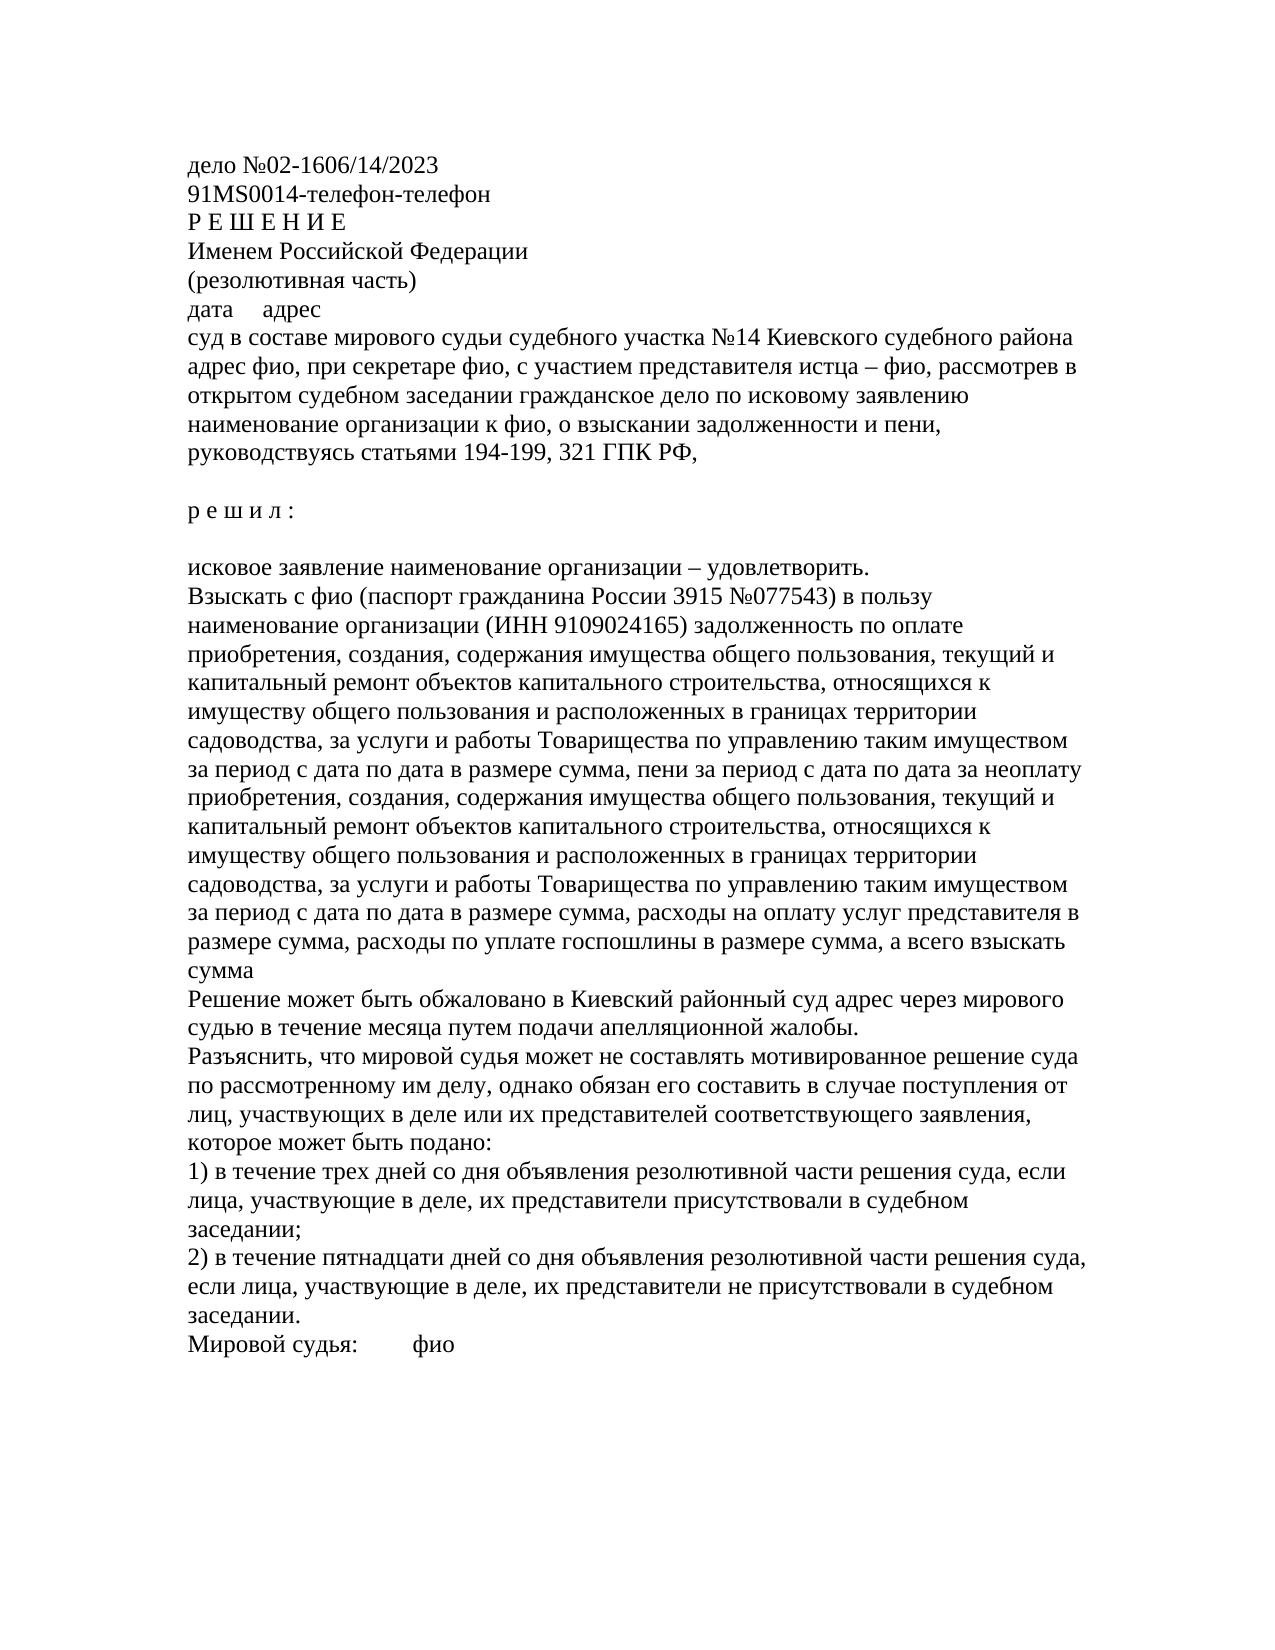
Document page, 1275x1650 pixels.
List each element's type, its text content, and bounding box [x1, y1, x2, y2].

text исковое заявление наименование организации – удовлетворить. [187, 552, 1087, 581]
text (резолютивная часть) [187, 265, 1087, 294]
text Р Е Ш Е Н И Е [187, 207, 1087, 236]
text 2) в течение пятнадцати дней со дня объявления резолютивной части решения суда, если лица, участвующие в деле, их представители не присутствовали в судебном заседании. [187, 1242, 1087, 1329]
text Именем Российской Федерации [187, 236, 1087, 265]
text 91MS0014-телефон-телефон [187, 179, 1087, 207]
text Разъяснить, что мировой судья может не составлять мотивированное решение суда по рассмотренному им делу, однако обязан его составить в случае поступления от лиц, участвующих в деле или их представителей соответствующего заявления, которое может быть подано: [187, 1041, 1087, 1156]
text дело №02-1606/14/2023 [187, 150, 1087, 179]
text 1) в течение трех дней со дня объявления резолютивной части решения суда, если лица, участвующие в деле, их представители присутствовали в судебном заседании; [187, 1156, 1087, 1242]
text Решение может быть обжаловано в Киевский районный суд адрес через мирового судью в течение месяца путем подачи апелляционной жалобы. [187, 984, 1087, 1041]
text Мировой судья: фио [187, 1329, 1087, 1357]
text Взыскать с фио (паспорт гражданина России 3915 №077543) в пользу наименование организации (ИНН 9109024165) задолженность по оплате приобретения, создания, содержания имущества общего пользования, текущий и капитальный ремонт объектов капитального строительства, относящихся к имуществу общего пользования и расположенных в границах территории садоводства, за услуги и работы Товарищества по управлению таким имуществом за период с дата по дата в размере сумма, пени за период с дата по дата за неоплату приобретения, создания, содержания имущества общего пользования, текущий и капитальный ремонт объектов капитального строительства, относящихся к имуществу общего пользования и расположенных в границах территории садоводства, за услуги и работы Товарищества по управлению таким имуществом за период с дата по дата в размере сумма, расходы на оплату услуг представителя в размере сумма, расходы по уплате госпошлины в размере сумма, а всего взыскать сумма [187, 581, 1087, 984]
text суд в составе мирового судьи судебного участка №14 Киевского судебного района адрес фио, при секретаре фио, с участием представителя истца – фио, рассмотрев в открытом судебном заседании гражданское дело по исковому заявлению наименование организации к фио, о взыскании задолженности и пени, [187, 322, 1087, 437]
text дата адрес [187, 294, 1087, 322]
text р е ш и л : [187, 495, 1087, 524]
text руководствуясь статьями 194-199, 321 ГПК РФ, [187, 437, 1087, 466]
